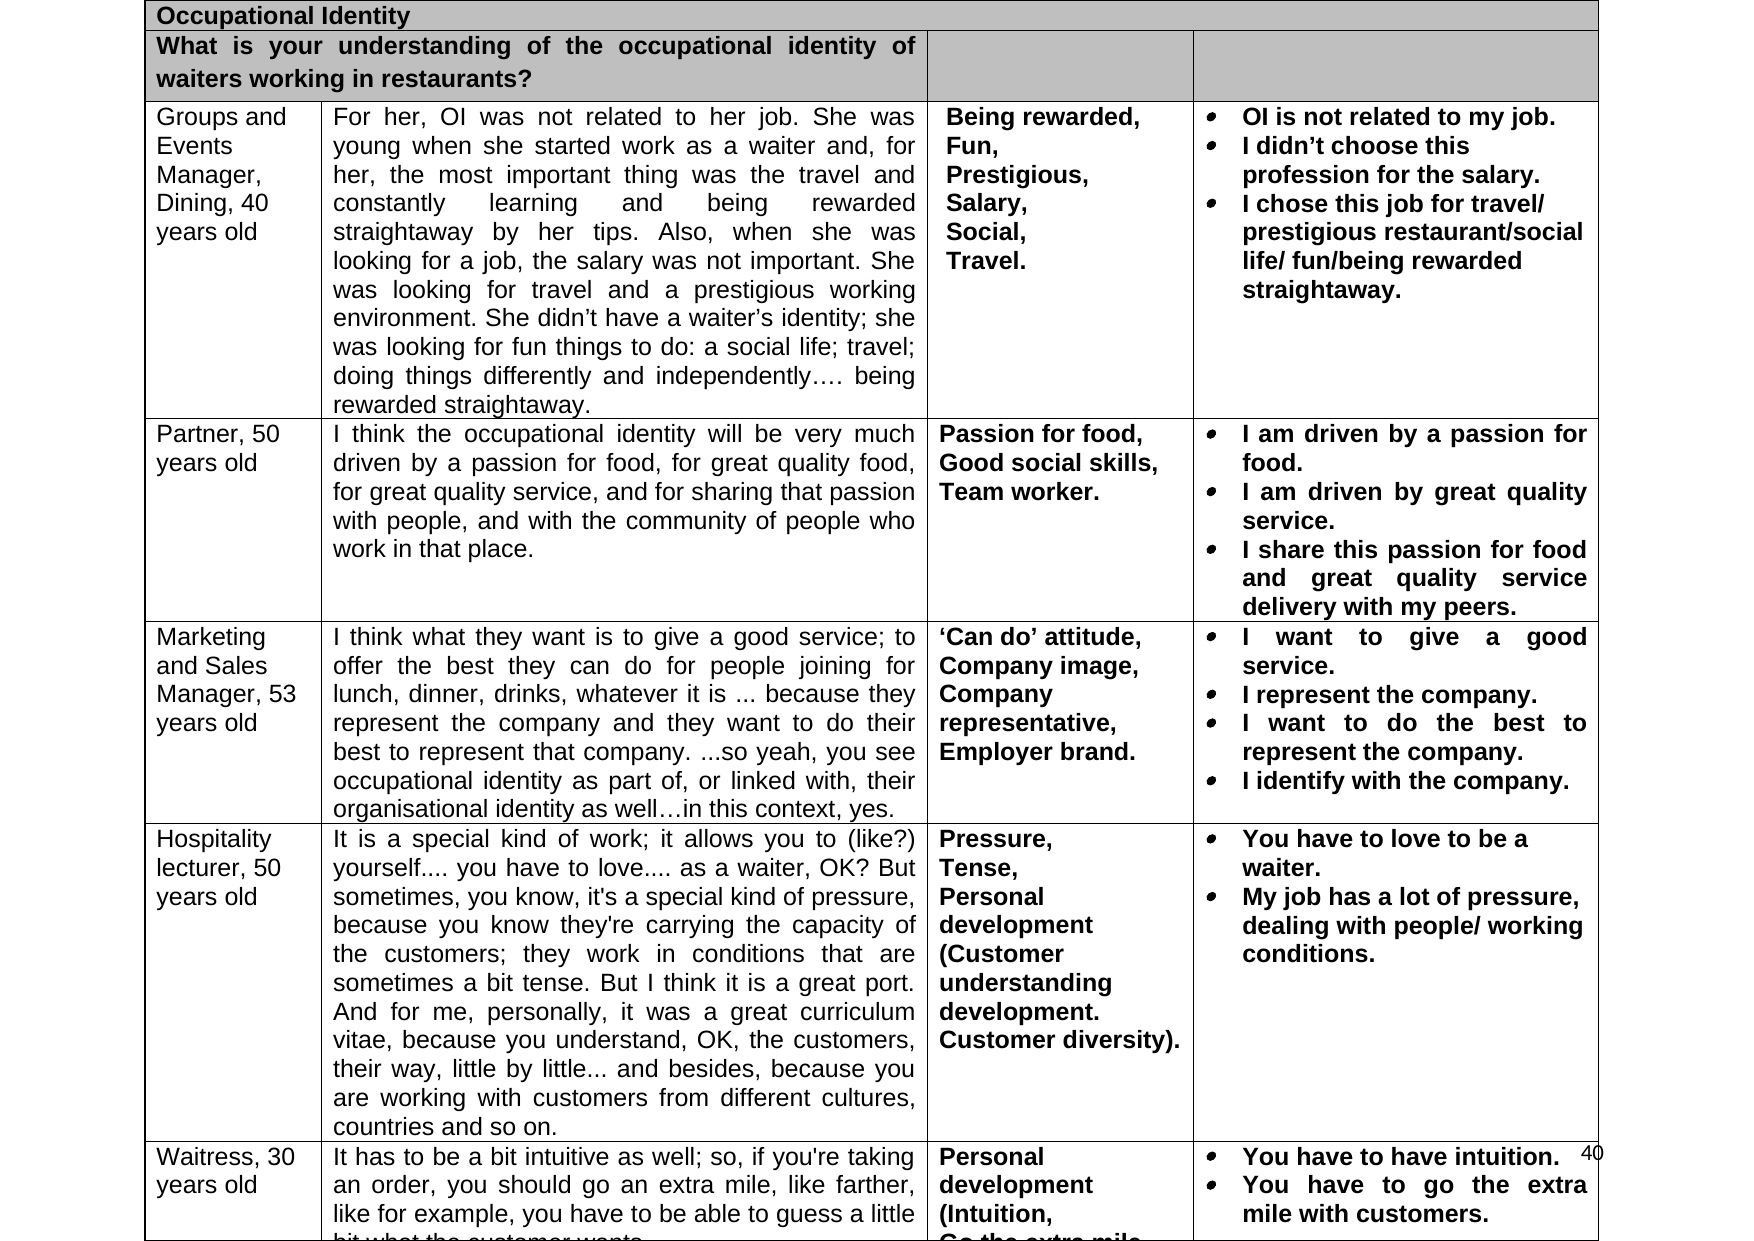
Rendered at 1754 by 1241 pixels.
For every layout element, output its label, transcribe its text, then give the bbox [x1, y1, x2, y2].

table_cell It is a special kind of work; it allows you to (like?) yourself.... you have to love.... as a waiter, OK? But sometimes, you know, it's a special kind of pressure, because you know they're carrying the capacity of the customers; they work in conditions that are sometimes a bit tense. But I think it is a great port. And for me, personally, it was a great curriculum vitae, because you understand, OK, the customers, their way, little by little... and besides, because you are working with customers from different cultures, countries and so on. [322, 824, 927, 1141]
table_cell I want to give a good service. I represent the company. I want to do the best to represent the company. I identify with the company. [1194, 622, 1598, 823]
table_cell Partner, 50 years old [146, 419, 321, 621]
table_header Occupational Identity [146, 1, 1598, 30]
table_cell It has to be a bit intuitive as well; so, if you're taking an order, you should go an extra mile, like farther, like for example, you have to be able to guess a little bit what the customer wants. [322, 1142, 927, 1240]
table_cell [1194, 31, 1598, 101]
table_cell I think the occupational identity will be very much driven by a passion for food, for great quality food, for great quality service, and for sharing that passion with people, and with the community of people who work in that place. [322, 419, 927, 621]
table_cell Marketing and Sales Manager, 53 years old [146, 622, 321, 823]
table_cell I am driven by a passion for food. I am driven by great quality service. I share this passion for food and great quality service delivery with my peers. [1194, 419, 1598, 621]
table_cell Waitress, 30 years old [146, 1142, 321, 1240]
table_cell Groups and Events Manager, Dining, 40 years old [146, 102, 321, 418]
table_cell [928, 31, 1193, 101]
table_cell Being rewarded, Fun, Prestigious, Salary, Social, Travel. [928, 102, 1193, 418]
table_cell What is your understanding of the occupational identity of waiters working in restaurants? [146, 31, 927, 101]
table_cell For her, OI was not related to her job. She was young when she started work as a waiter and, for her, the most important thing was the travel and constantly learning and being rewarded straightaway by her tips. Also, when she was looking for a job, the salary was not important. She was looking for travel and a prestigious working environment. She didn’t have a waiter’s identity; she was looking for fun things to do: a social life; travel; doing things differently and independently…. being rewarded straightaway. [322, 102, 927, 418]
table_cell You have to have intuition. You have to go the extra mile with customers. [1194, 1142, 1598, 1240]
table_cell Pressure, Tense, Personal development (Customer understanding development. Customer diversity). [928, 824, 1193, 1141]
table_cell Passion for food, Good social skills, Team worker. [928, 419, 1193, 621]
table_cell OI is not related to my job. I didn’t choose this profession for the salary. I chose this job for travel/ prestigious restaurant/social life/ fun/being rewarded straightaway. [1194, 102, 1598, 418]
table_cell ‘Can do’ attitude, Company image, Company representative, Employer brand. [928, 622, 1193, 823]
table_cell You have to love to be a waiter. My job has a lot of pressure, dealing with people/ working conditions. [1194, 824, 1598, 1141]
table_cell Personal development (Intuition, Go the extra mile. Read the clues). [928, 1142, 1193, 1240]
table_cell I think what they want is to give a good service; to offer the best they can do for people joining for lunch, dinner, drinks, whatever it is ... because they represent the company and they want to do their best to represent that company. ...so yeah, you see occupational identity as part of, or linked with, their organisational identity as well…in this context, yes. [322, 622, 927, 823]
table_cell Hospitality lecturer, 50 years old [146, 824, 321, 1141]
